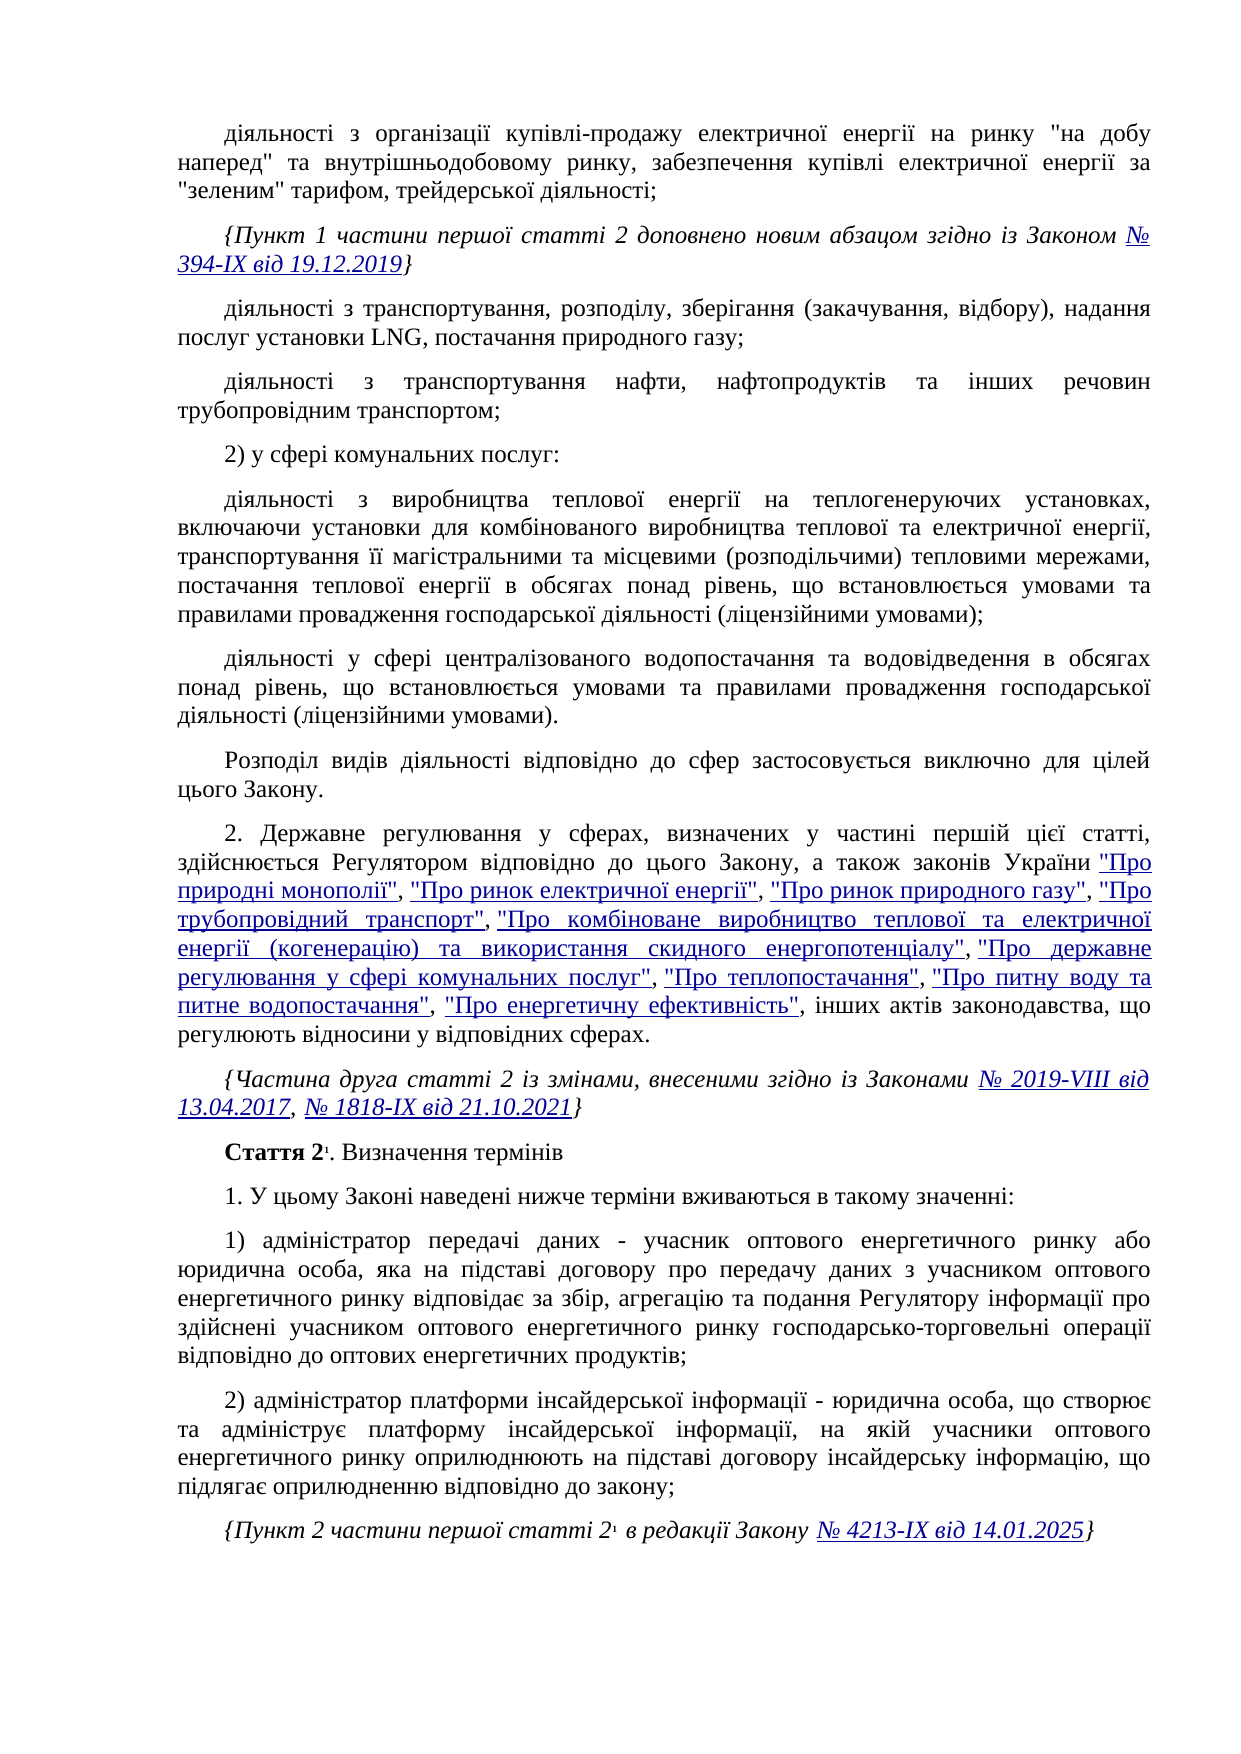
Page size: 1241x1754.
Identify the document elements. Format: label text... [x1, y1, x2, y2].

text 2) у сфері комунальних послуг: [177, 439, 1152, 468]
text діяльності з організації купівлі-продажу електричної енергії на ринку "на добу наперед" та внутрішньодобовому ринку, забезпечення купівлі електричної енергії за "зеленим" тарифом, трейдерської діяльності; [177, 118, 1152, 204]
text {Пункт 1 частини першої статті 2 доповнено новим абзацом згідно із Законом № 394-IX від 19.12.2019} [177, 220, 1152, 277]
text діяльності з транспортування нафти, нафтопродуктів та інших речовин трубопровідним транспортом; [177, 366, 1152, 424]
text діяльності у сфері централізованого водопостачання та водовідведення в обсягах понад рівень, що встановлюється умовами та правилами провадження господарської діяльності (ліцензійними умовами). [177, 643, 1152, 729]
text Розподіл видів діяльності відповідно до сфер застосовується виключно для цілей цього Закону. [177, 745, 1152, 802]
text діяльності з виробництва теплової енергії на теплогенеруючих установках, включаючи установки для комбінованого виробництва теплової та електричної енергії, транспортування її магістральними та місцевими (розподільчими) тепловими мережами, постачання теплової енергії в обсягах понад рівень, що встановлюється умовами та правилами провадження господарської діяльності (ліцензійними умовами); [177, 484, 1152, 627]
text {Частина друга статті 2 із змінами, внесеними згідно із Законами № 2019-VIII від 13.04.2017, № 1818-IX від 21.10.2021} [177, 1064, 1152, 1121]
text Стаття 2-1. Визначення термінів [177, 1137, 1152, 1166]
text 2) адміністратор платформи інсайдерської інформації - юридична особа, що створює та адмініструє платформу інсайдерської інформації, на якій учасники оптового енергетичного ринку оприлюднюють на підставі договору інсайдерську інформацію, що підлягає оприлюдненню відповідно до закону; [177, 1385, 1152, 1500]
text 2. Державне регулювання у сферах, визначених у частині першій цієї статті, здійснюється Регулятором відповідно до цього Закону, а також законів України "Про природні монополії", "Про ринок електричної енергії", "Про ринок природного газу", "Про трубопровідний транспорт", "Про комбіноване виробництво теплової та електричної енергії (когенерацію) та використання скидного енергопотенціалу", "Про державне регулювання у сфері комунальних послуг", "Про теплопостачання", "Про питну воду та питне водопостачання", "Про енергетичну ефективність", інших актів законодавства, що регулюють відносини у відповідних сферах. [177, 818, 1152, 1048]
text {Пункт 2 частини першої статті 2-1 в редакції Закону № 4213-IX від 14.01.2025} [177, 1516, 1152, 1544]
text діяльності з транспортування, розподілу, зберігання (закачування, відбору), надання послуг установки LNG, постачання природного газу; [177, 293, 1152, 351]
text 1) адміністратор передачі даних - учасник оптового енергетичного ринку або юридична особа, яка на підставі договору про передачу даних з учасником оптового енергетичного ринку відповідає за збір, агрегацію та подання Регулятору інформації про здійснені учасником оптового енергетичного ринку господарсько-торговельні операції відповідно до оптових енергетичних продуктів; [177, 1226, 1152, 1369]
text 1. У цьому Законі наведені нижче терміни вживаються в такому значенні: [177, 1181, 1152, 1210]
